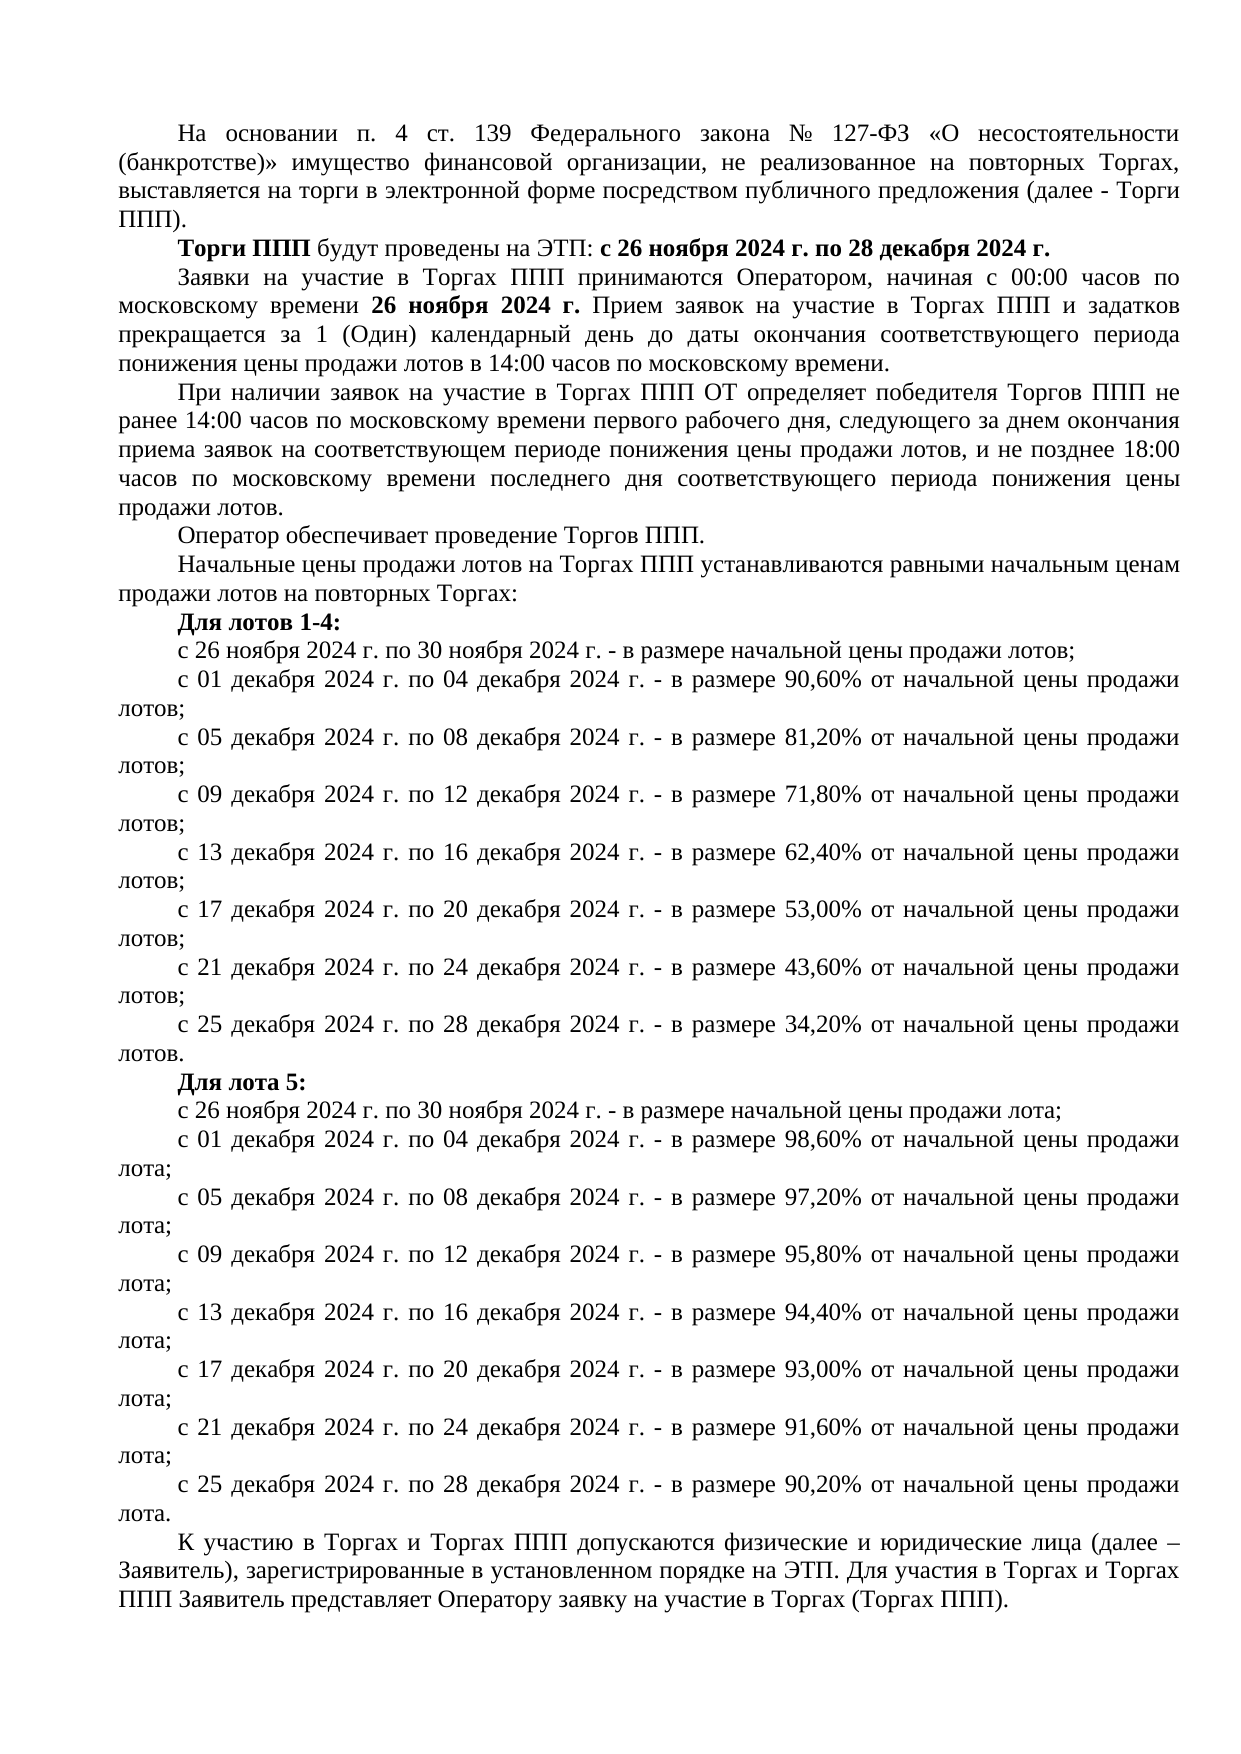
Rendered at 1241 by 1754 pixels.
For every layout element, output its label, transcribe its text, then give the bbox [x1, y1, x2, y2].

text с 17 декабря 2024 г. по 20 декабря 2024 г. - в размере 93,00% от начальной цены продажи лота; [118, 1354, 1181, 1412]
text При наличии заявок на участие в Торгах ППП ОТ определяет победителя Торгов ППП не ранее 14:00 часов по московскому времени первого рабочего дня, следующего за днем окончания приема заявок на соответствующем периоде понижения цены продажи лотов, и не позднее 18:00 часов по московскому времени последнего дня соответствующего периода понижения цены продажи лотов. [118, 377, 1181, 521]
text Для лота 5: [118, 1067, 1181, 1096]
text с 26 ноября 2024 г. по 30 ноября 2024 г. - в размере начальной цены продажи лота; [118, 1096, 1181, 1124]
text с 05 декабря 2024 г. по 08 декабря 2024 г. - в размере 81,20% от начальной цены продажи лотов; [118, 722, 1181, 779]
text с 21 декабря 2024 г. по 24 декабря 2024 г. - в размере 43,60% от начальной цены продажи лотов; [118, 952, 1181, 1009]
text с 25 декабря 2024 г. по 28 декабря 2024 г. - в размере 90,20% от начальной цены продажи лота. [118, 1469, 1181, 1527]
text с 17 декабря 2024 г. по 20 декабря 2024 г. - в размере 53,00% от начальной цены продажи лотов; [118, 894, 1181, 952]
text Торги ППП будут проведены на ЭТП: с 26 ноября 2024 г. по 28 декабря 2024 г. [600, 233, 1181, 262]
text Заявки на участие в Торгах ППП принимаются Оператором, начиная с 00:00 часов по московскому времени 26 ноября 2024 г. Прием заявок на участие в Торгах ППП и задатков прекращается за 1 (Один) календарный день до даты окончания соответствующего периода понижения цены продажи лотов в 14:00 часов по московскому времени. [118, 262, 1181, 377]
text с 05 декабря 2024 г. по 08 декабря 2024 г. - в размере 97,20% от начальной цены продажи лота; [118, 1182, 1181, 1239]
text Оператор обеспечивает проведение Торгов ППП. [118, 521, 1181, 549]
text Торги ППП будут проведены на ЭТП: с 26 ноября 2024 г. по 28 декабря 2024 г. [118, 233, 311, 262]
text На основании п. 4 ст. 139 Федерального закона № 127-ФЗ «О несостоятельности (банкротстве)» имущество финансовой организации, не реализованное на повторных Торгах, выставляется на торги в электронной форме посредством публичного предложения (далее - Торги ППП). [118, 118, 1181, 233]
text с 13 декабря 2024 г. по 16 декабря 2024 г. - в размере 94,40% от начальной цены продажи лота; [118, 1297, 1181, 1354]
text с 01 декабря 2024 г. по 04 декабря 2024 г. - в размере 90,60% от начальной цены продажи лотов; [118, 664, 1181, 722]
text с 21 декабря 2024 г. по 24 декабря 2024 г. - в размере 91,60% от начальной цены продажи лота; [118, 1412, 1181, 1469]
text с 25 декабря 2024 г. по 28 декабря 2024 г. - в размере 34,20% от начальной цены продажи лотов. [118, 1009, 1181, 1067]
text К участию в Торгах и Торгах ППП допускаются физические и юридические лица (далее – Заявитель), зарегистрированные в установленном порядке на ЭТП. Для участия в Торгах и Торгах ППП Заявитель представляет Оператору заявку на участие в Торгах (Торгах ППП). [118, 1527, 1181, 1613]
text с 09 декабря 2024 г. по 12 декабря 2024 г. - в размере 95,80% от начальной цены продажи лота; [118, 1239, 1181, 1297]
text с 13 декабря 2024 г. по 16 декабря 2024 г. - в размере 62,40% от начальной цены продажи лотов; [118, 837, 1181, 894]
text с 01 декабря 2024 г. по 04 декабря 2024 г. - в размере 98,60% от начальной цены продажи лота; [118, 1124, 1181, 1182]
text Для лотов 1-4: [118, 607, 1181, 636]
text с 26 ноября 2024 г. по 30 ноября 2024 г. - в размере начальной цены продажи лотов; [118, 636, 1181, 664]
text с 09 декабря 2024 г. по 12 декабря 2024 г. - в размере 71,80% от начальной цены продажи лотов; [118, 779, 1181, 837]
text Начальные цены продажи лотов на Торгах ППП устанавливаются равными начальным ценам продажи лотов на повторных Торгах: [118, 549, 1181, 607]
